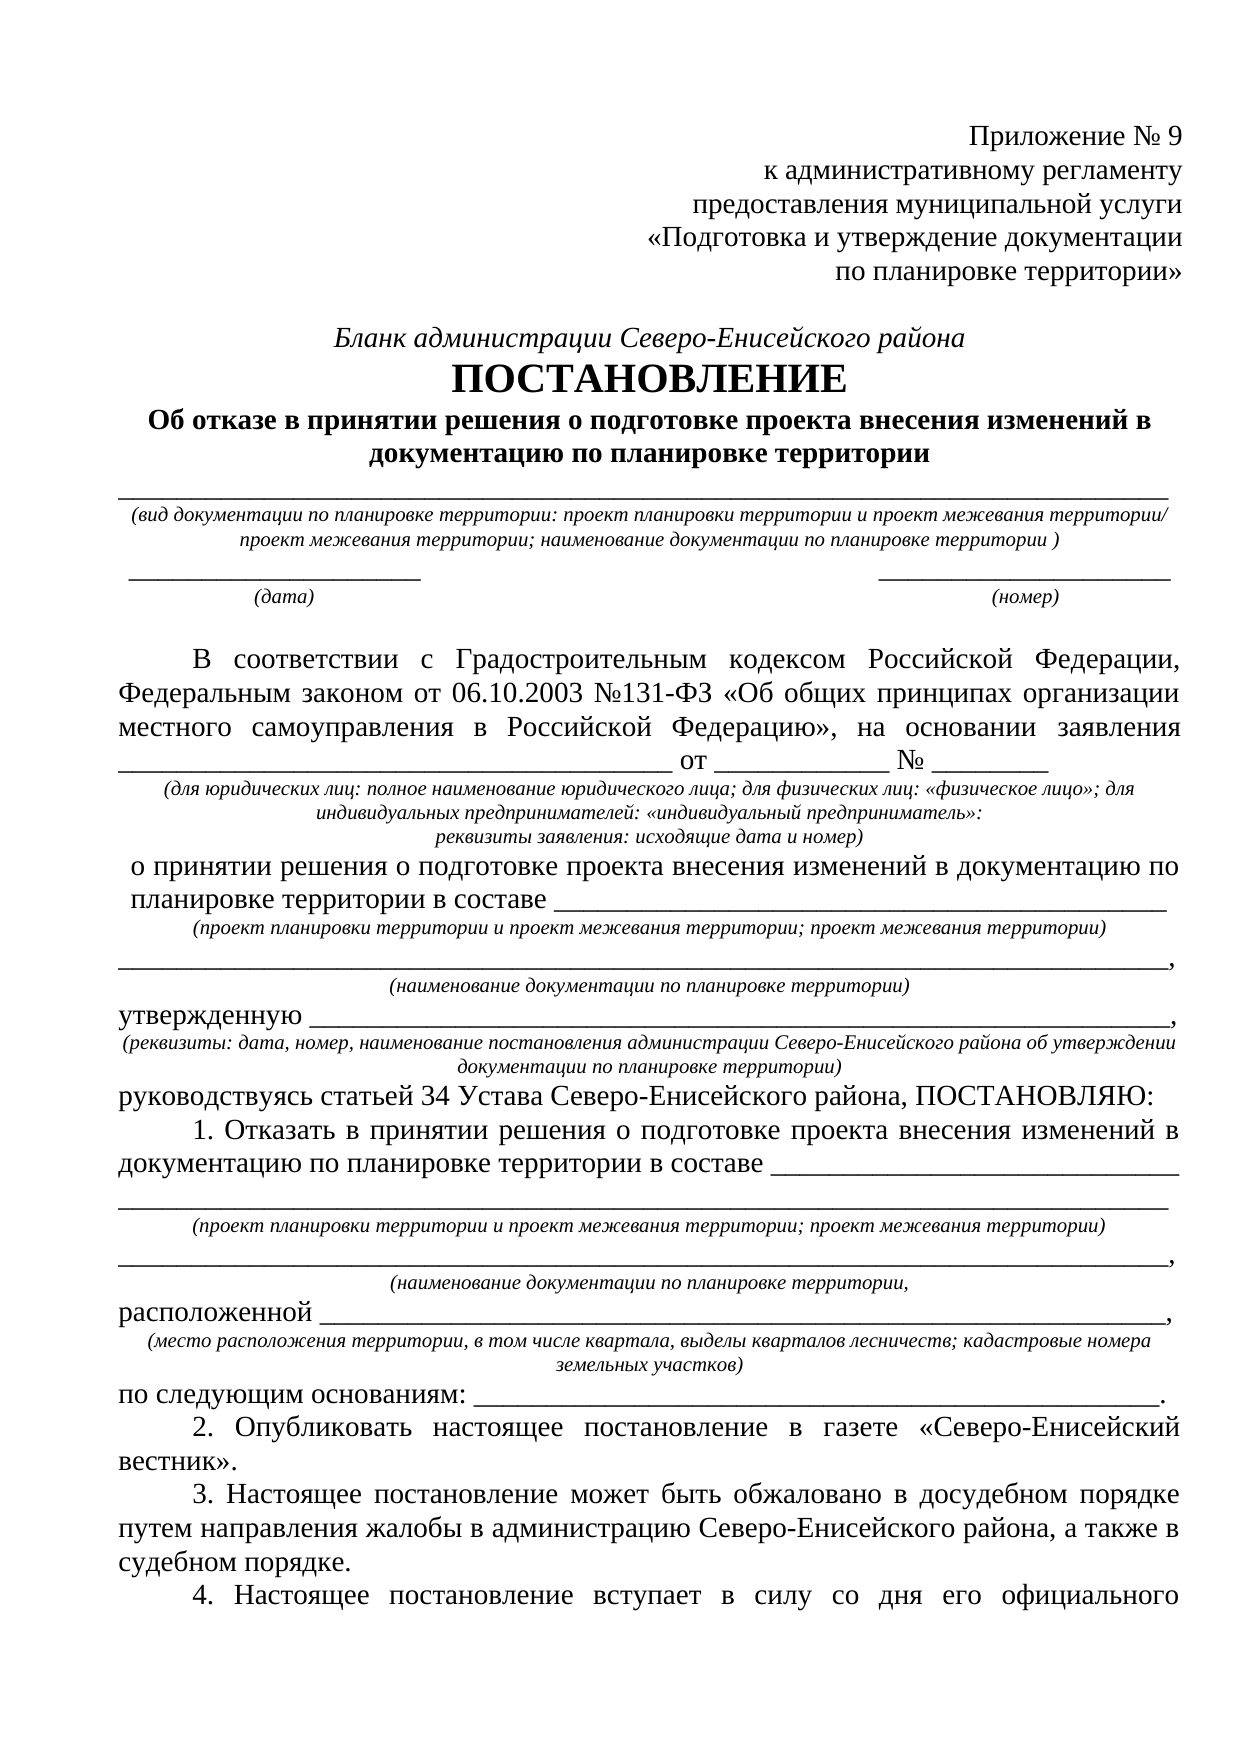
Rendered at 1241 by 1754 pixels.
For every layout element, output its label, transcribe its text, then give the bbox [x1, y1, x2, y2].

text к административному регламенту [635, 152, 1182, 186]
text утвержденную ___________________________________________________________, [118, 997, 1181, 1030]
text (наименование документации по планировке территории, [118, 1270, 1181, 1294]
text В соответствии с Градостроительным кодексом Российской Федерации, Федеральным законом от 06.10.2003 №131-ФЗ «Об общих принципах организации местного самоуправления в Российской Федерацию», на основании заявления ______________________________________ от ____________ № ________ [118, 642, 1181, 776]
text (дата) (номер) [130, 584, 1182, 608]
text расположенной __________________________________________________________, [118, 1294, 1181, 1328]
text ____________________ ____________________ [118, 551, 1181, 584]
text руководствуясь статьей 34 Устава Северо-Енисейского района, ПОСТАНОВЛЯЮ: [118, 1078, 1181, 1112]
text (место расположения территории, в том числе квартала, выделы кварталов лесничеств; кадастровые номера земельных участков) [118, 1328, 1181, 1376]
text реквизиты заявления: исходящие дата и номер) [118, 824, 1181, 848]
text (проект планировки территории и проект межевания территории; проект межевания территории) [118, 1213, 1181, 1237]
text (для юридических лиц: полное наименование юридического лица; для физических лиц: «физическое лицо»; для индивидуальных предпринимателей: «индивидуальный предприниматель»: [118, 776, 1181, 824]
text «Подготовка и утверждение документации [635, 219, 1182, 253]
text ________________________________________________________________________, [118, 939, 1181, 973]
text ________________________________________________________________________, [118, 1237, 1181, 1270]
text (реквизиты: дата, номер, наименование постановления администрации Северо-Енисейского района об утверждении документации по планировке территории) [118, 1030, 1181, 1078]
text (вид документации по планировке территории: проект планировки территории и проект межевания территории/ проект межевания территории; наименование документации по планировке территории ) [118, 502, 1181, 551]
text (наименование документации по планировке территории) [118, 973, 1181, 997]
text о принятии решения о подготовке проекта внесения изменений в документацию по планировке территории в составе __________________________________________ [130, 848, 1181, 915]
text ________________________________________________________________________ [118, 469, 1181, 502]
text (проект планировки территории и проект межевания территории; проект межевания территории) [118, 915, 1181, 939]
text Бланк администрации Северо-Енисейского района [118, 320, 1181, 354]
text 1. Отказать в принятии решения о подготовке проекта внесения изменений в документацию по планировке территории в составе ____________________________ [118, 1112, 1181, 1179]
text Об отказе в принятии решения о подготовке проекта внесения изменений в документацию по планировке территории [118, 402, 1181, 469]
text по планировке территории» [635, 253, 1182, 287]
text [118, 1577, 1181, 1611]
text 3. Настоящее постановление может быть обжаловано в досудебном порядке путем направления жалобы в администрацию Северо-Енисейского района, а также в судебном порядке. [118, 1477, 1181, 1577]
text ________________________________________________________________________ [118, 1179, 1181, 1213]
text 2. Опубликовать настоящее постановление в газете «Северо-Енисейский вестник». [118, 1409, 1181, 1477]
text предоставления муниципальной услуги [635, 186, 1182, 219]
text ПОСТАНОВЛЕНИЕ [118, 354, 1181, 402]
text Приложение № 9 [664, 118, 1182, 152]
text по следующим основаниям: _______________________________________________. [118, 1376, 1181, 1409]
